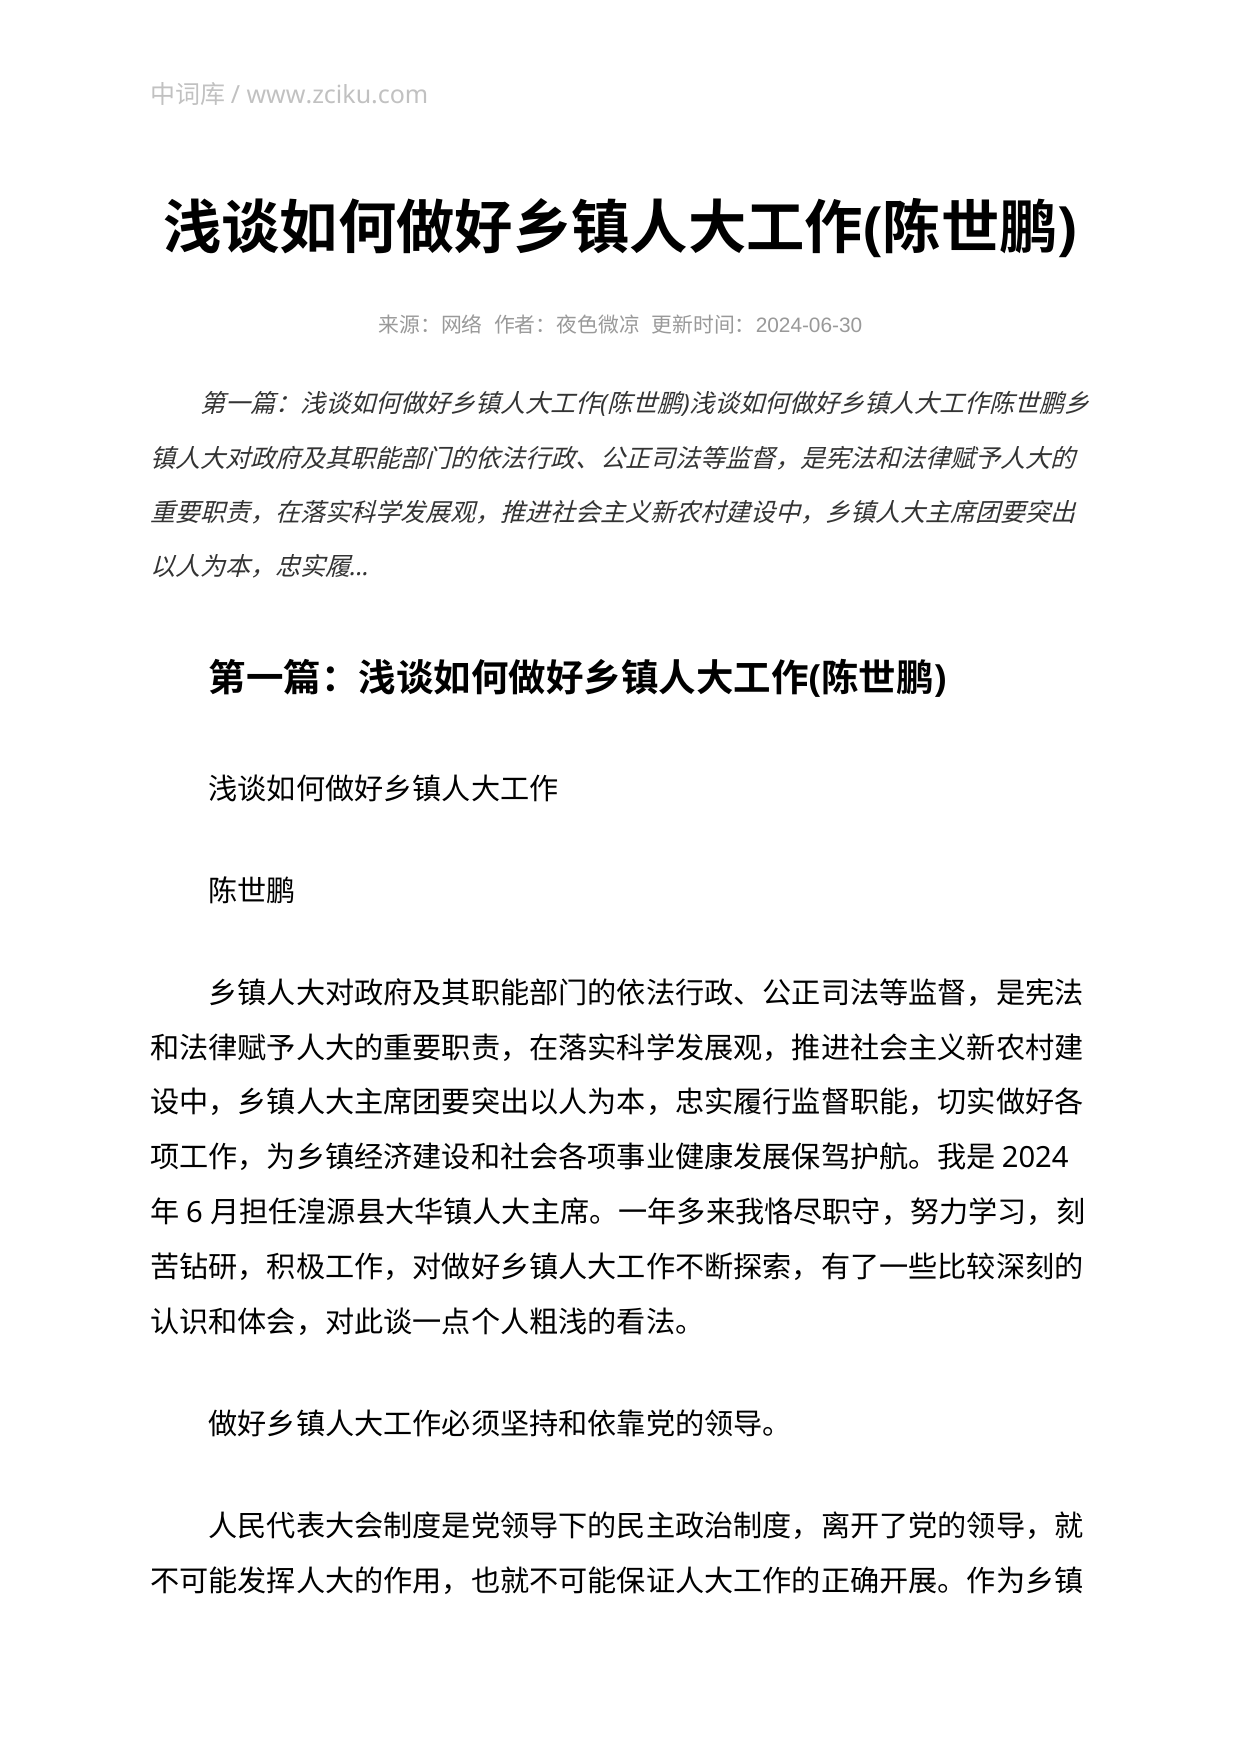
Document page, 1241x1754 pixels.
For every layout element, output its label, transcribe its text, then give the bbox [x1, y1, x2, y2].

subtitle 浅谈如何做好乡镇人大工作(陈世鹏) [150, 181, 1090, 266]
text 浅谈如何做好乡镇人大工作 [150, 766, 1090, 808]
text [150, 1502, 1090, 1599]
text 第一篇：浅谈如何做好乡镇人大工作(陈世鹏)浅谈如何做好乡镇人大工作陈世鹏乡镇人大对政府及其职能部门的依法行政、公正司法等监督，是宪法和法律赋予人大的重要职责，在落实科学发展观，推进社会主义新农村建设中，乡镇人大主席团要突出以人为本，忠实履... [150, 384, 1090, 583]
text 第一篇：浅谈如何做好乡镇人大工作(陈世鹏) [150, 648, 1090, 703]
text 乡镇人大对政府及其职能部门的依法行政、公正司法等监督，是宪法和法律赋予人大的重要职责，在落实科学发展观，推进社会主义新农村建设中，乡镇人大主席团要突出以人为本，忠实履行监督职能，切实做好各项工作，为乡镇经济建设和社会各项事业健康发展保驾护航。我是2024年 6 月担任湟源县大华镇人大主席。一年多来我恪尽职守，努力学习，刻苦钻研，积极工作，对做好乡镇人大工作不断探索，有了一些比较深刻的认识和体会，对此谈一点个人粗浅的看法。 [150, 969, 1090, 1341]
text 做好乡镇人大工作必须坚持和依靠党的领导。 [150, 1401, 1090, 1443]
text 陈世鹏 [150, 867, 1090, 910]
text 来源：网络 作者：夜色微凉 更新时间：2024-06-30 [150, 313, 1090, 337]
